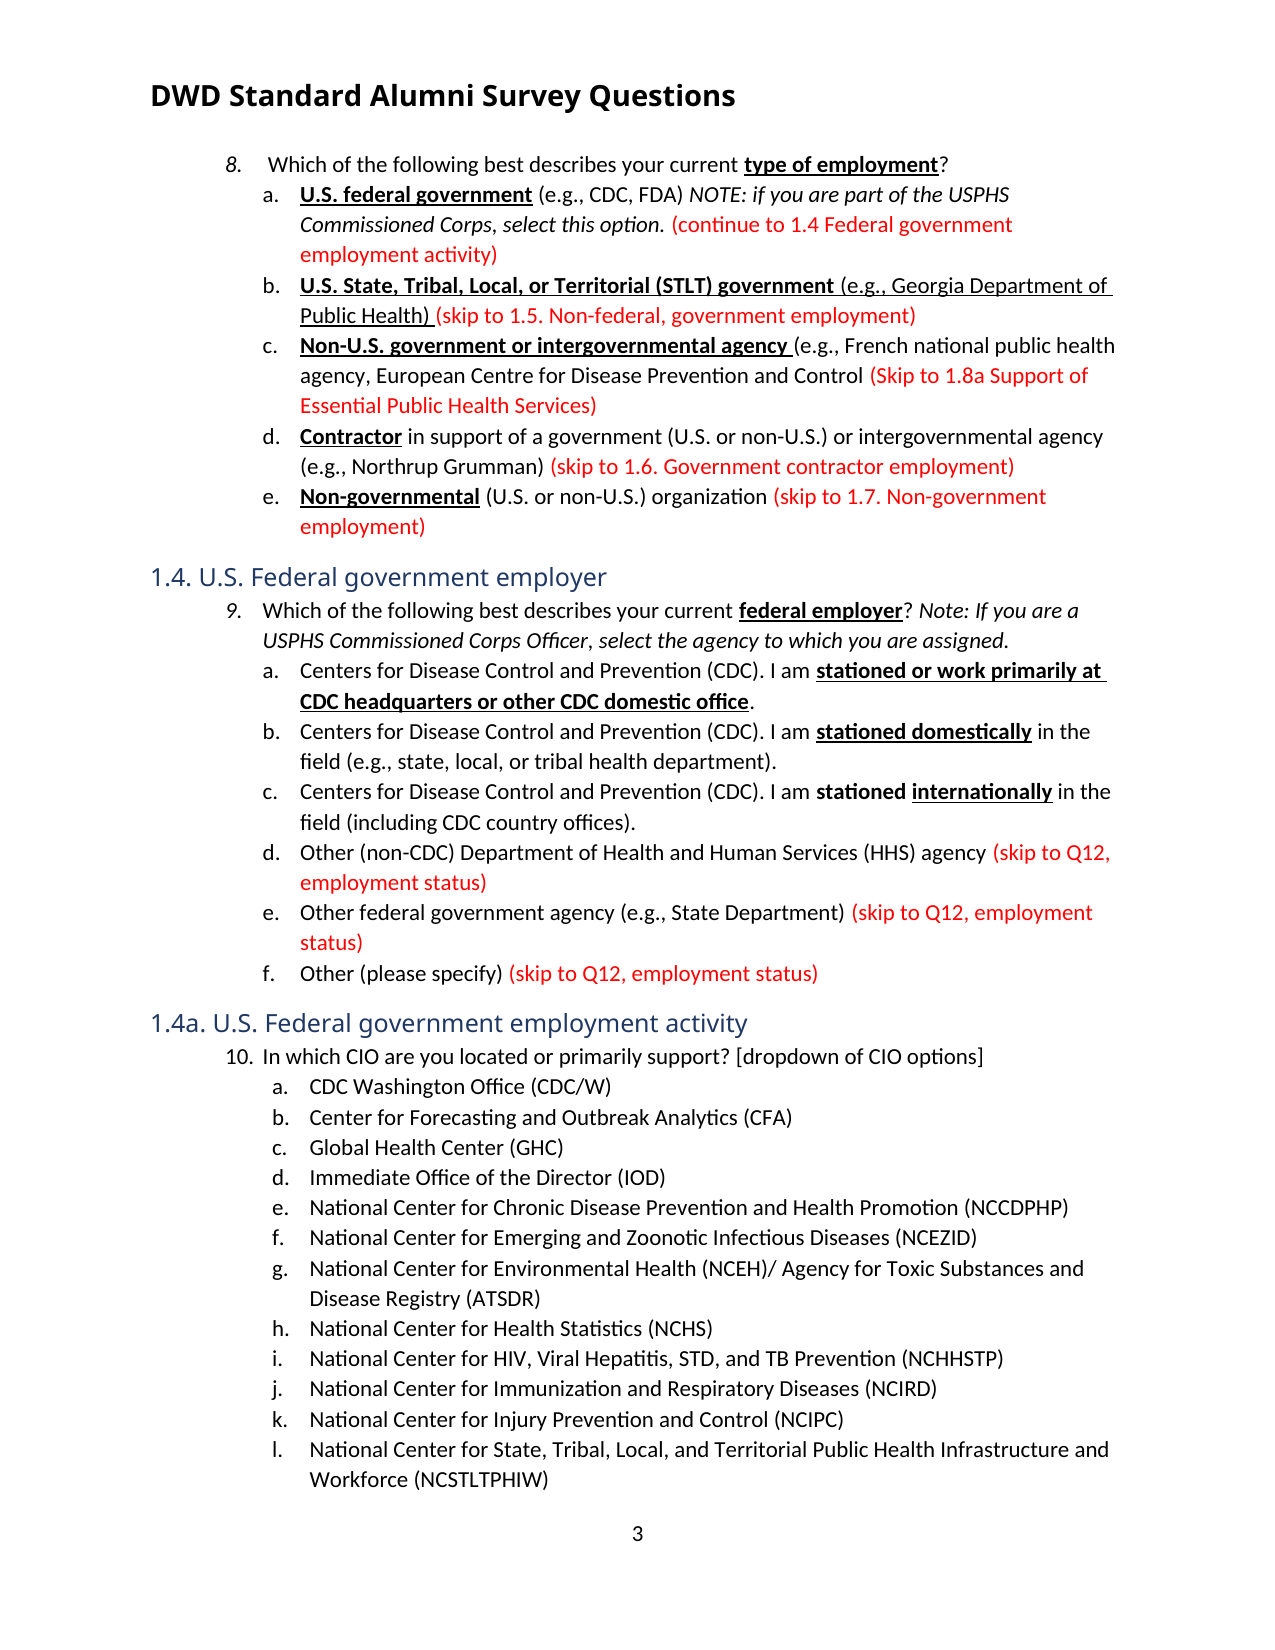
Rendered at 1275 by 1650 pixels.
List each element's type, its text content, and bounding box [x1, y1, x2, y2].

list Contractor in support of a government (U.S. or non-U.S.) or intergovernmental agency (e.g., Northrup Grumman) (skip to 1.6. Government contractor employment) [262, 422, 1125, 480]
subtitle 1.4. U.S. Federal government employer [150, 559, 1125, 593]
list Which of the following best describes your current type of employment? [225, 150, 1125, 178]
list National Center for Injury Prevention and Control (NCIPC) [272, 1405, 1125, 1433]
list Center for Forecasting and Outbreak Analytics (CFA) [272, 1103, 1125, 1131]
list In which CIO are you located or primarily support? [dropdown of CIO options] [225, 1042, 1125, 1070]
list Non-governmental (U.S. or non-U.S.) organization (skip to 1.7. Non-government employment) [262, 482, 1125, 541]
list National Center for Environmental Health (NCEH)/ Agency for Toxic Substances and Disease Registry (ATSDR) [272, 1254, 1125, 1312]
list Centers for Disease Control and Prevention (CDC). I am stationed internationally in the field (including CDC country offices). [262, 777, 1125, 836]
list National Center for HIV, Viral Hepatitis, STD, and TB Prevention (NCHHSTP) [272, 1344, 1125, 1372]
list National Center for Immunization and Respiratory Diseases (NCIRD) [272, 1374, 1125, 1403]
list U.S. federal government (e.g., CDC, FDA) NOTE: if you are part of the USPHS Commissioned Corps, select this option. (continue to 1.4 Federal government employment activity) [262, 180, 1125, 269]
list Centers for Disease Control and Prevention (CDC). I am stationed domestically in the field (e.g., state, local, or tribal health department). [262, 717, 1125, 775]
list Other (please specify) (skip to Q12, employment status) [262, 959, 1125, 987]
list Other (non-CDC) Department of Health and Human Services (HHS) agency (skip to Q12, employment status) [262, 838, 1125, 896]
list U.S. State, Tribal, Local, or Territorial (STLT) government (e.g., Georgia Department of Public Health) (skip to 1.5. Non-federal, government employment) [262, 271, 1125, 329]
list Immediate Office of the Director (IOD) [272, 1163, 1125, 1191]
subtitle 1.4a. U.S. Federal government employment activity [150, 1006, 1125, 1039]
list National Center for Emerging and Zoonotic Infectious Diseases (NCEZID) [272, 1223, 1125, 1252]
list Non-U.S. government or intergovernmental agency (e.g., French national public health agency, European Centre for Disease Prevention and Control (Skip to 1.8a Support of Essential Public Health Services) [262, 331, 1125, 420]
list Global Health Center (GHC) [272, 1133, 1125, 1161]
list Other federal government agency (e.g., State Department) (skip to Q12, employment status) [262, 898, 1125, 956]
list CDC Washington Office (CDC/W) [272, 1072, 1125, 1101]
list Which of the following best describes your current federal employer? Note: If you are a USPHS Commissioned Corps Officer, select the agency to which you are assigned. [225, 596, 1125, 654]
list Centers for Disease Control and Prevention (CDC). I am stationed or work primarily at CDC headquarters or other CDC domestic office. [262, 657, 1125, 715]
list National Center for State, Tribal, Local, and Territorial Public Health Infrastructure and Workforce (NCSTLTPHIW) [272, 1435, 1125, 1493]
list National Center for Health Statistics (NCHS) [272, 1314, 1125, 1342]
list National Center for Chronic Disease Prevention and Health Promotion (NCCDPHP) [272, 1193, 1125, 1221]
